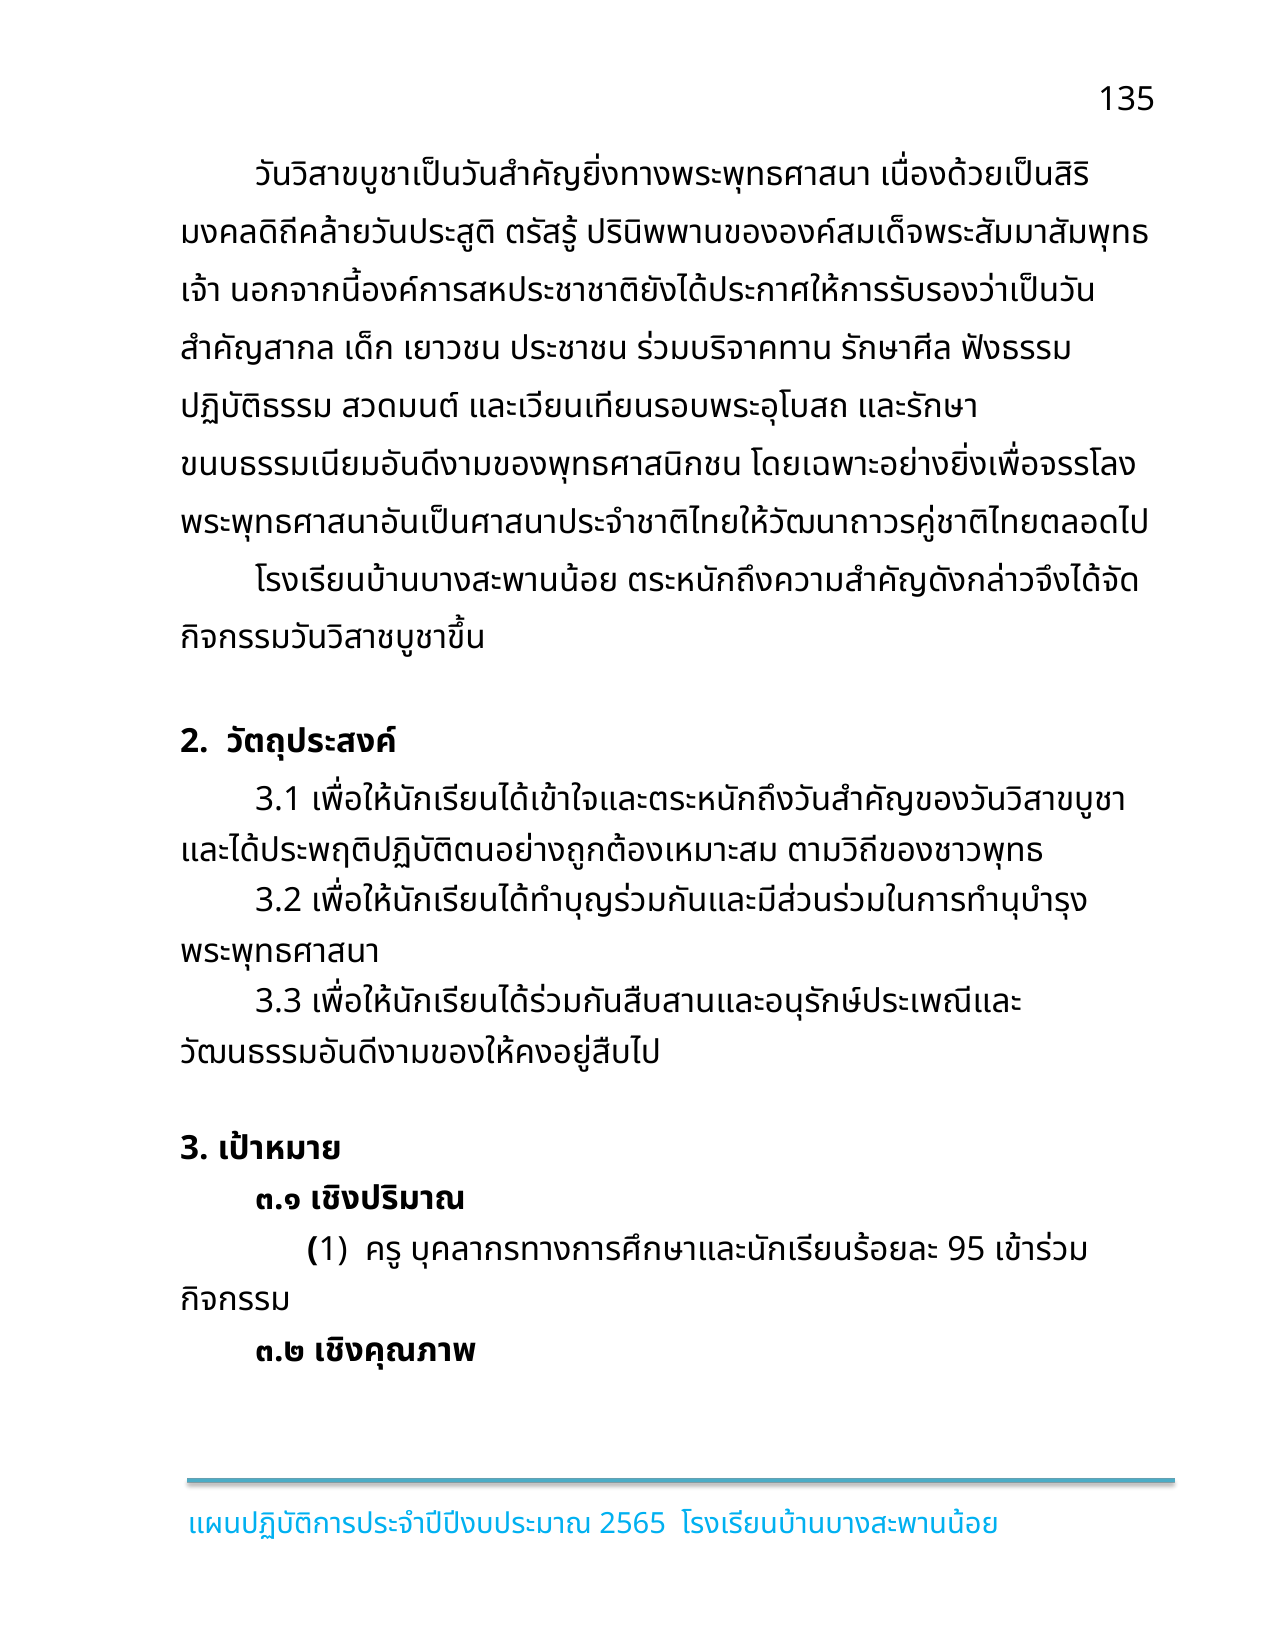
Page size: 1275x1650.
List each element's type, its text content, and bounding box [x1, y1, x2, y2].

text (1) ครู บุคลากรทางการศึกษาและนักเรียนร้อยละ 95 เข้าร่วมกิจกรรม [180, 1225, 1155, 1326]
picture [180, 1474, 1184, 1493]
text 3.2 เพื่อให้นักเรียนได้ทำบุญร่วมกันและมีส่วนร่วมในการทำนุบำรุงพระพุทธศาสนา [180, 876, 1155, 977]
text ๓.๑ เชิงปริมาณ [180, 1174, 1155, 1225]
text 3.1 เพื่อให้นักเรียนได้เข้าใจและตระหนักถึงวันสำคัญของวันวิสาขบูชาและได้ประพฤติปฏิบัติตนอย่างถูกต้องเหมาะสม ตามวิถีของชาวพุทธ [180, 775, 1155, 876]
text โรงเรียนบ้านบางสะพานน้อย ตระหนักถึงความสำคัญดังกล่าวจึงได้จัดกิจกรรมวันวิสาชบูชาขึ้น [180, 556, 1155, 664]
text 3. เป้าหมาย [180, 1123, 1155, 1174]
text 3.3 เพื่อให้นักเรียนได้ร่วมกันสืบสานและอนุรักษ์ประเพณีและวัฒนธรรมอันดีงามของให้คงอยู่สืบไป [180, 977, 1155, 1078]
text ๓.๒ เชิงคุณภาพ [180, 1326, 1155, 1376]
text วันวิสาขบูชาเป็นวันสำคัญยิ่งทางพระพุทธศาสนา เนื่องด้วยเป็นสิริมงคลดิถีคล้ายวันประสูติ ตรัสรู้ ปรินิพพานขององค์สมเด็จพระสัมมาสัมพุทธเจ้า นอกจากนี้องค์การสหประชาชาติยังได้ประกาศให้การรับรองว่าเป็นวันสำคัญสากล เด็ก เยาวชน ประชาชน ร่วมบริจาคทาน รักษาศีล ฟังธรรม ปฏิบัติธรรม สวดมนต์ และเวียนเทียนรอบพระอุโบสถ และรักษาขนบธรรมเนียมอันดีงามของพุทธศาสนิกชน โดยเฉพาะอย่างยิ่งเพื่อจรรโลงพระพุทธศาสนาอันเป็นศาสนาประจำชาติไทยให้วัฒนาถาวรคู่ชาติไทยตลอดไป [180, 150, 1155, 548]
text 2. วัตถุประสงค์ [180, 717, 1155, 767]
